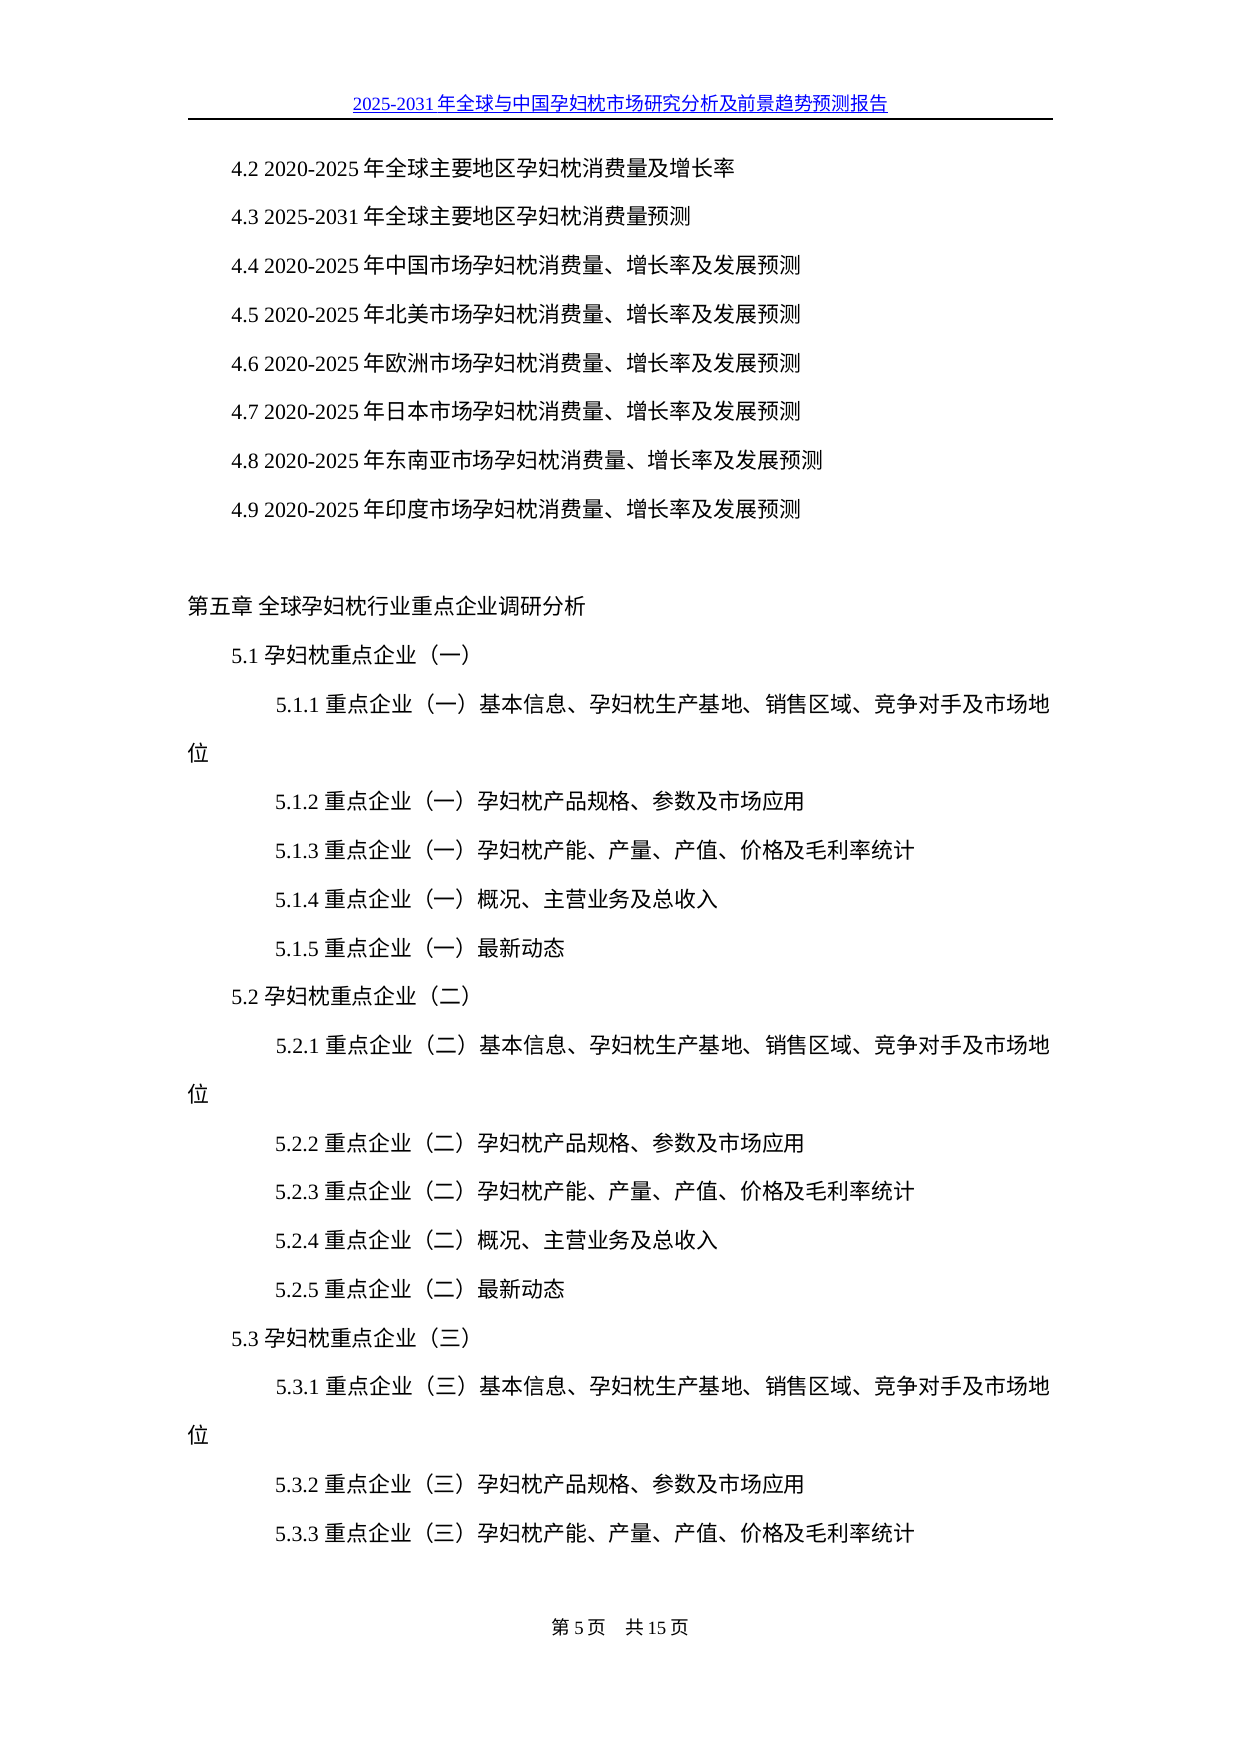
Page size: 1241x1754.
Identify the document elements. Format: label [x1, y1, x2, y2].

text [187, 150, 1053, 1548]
